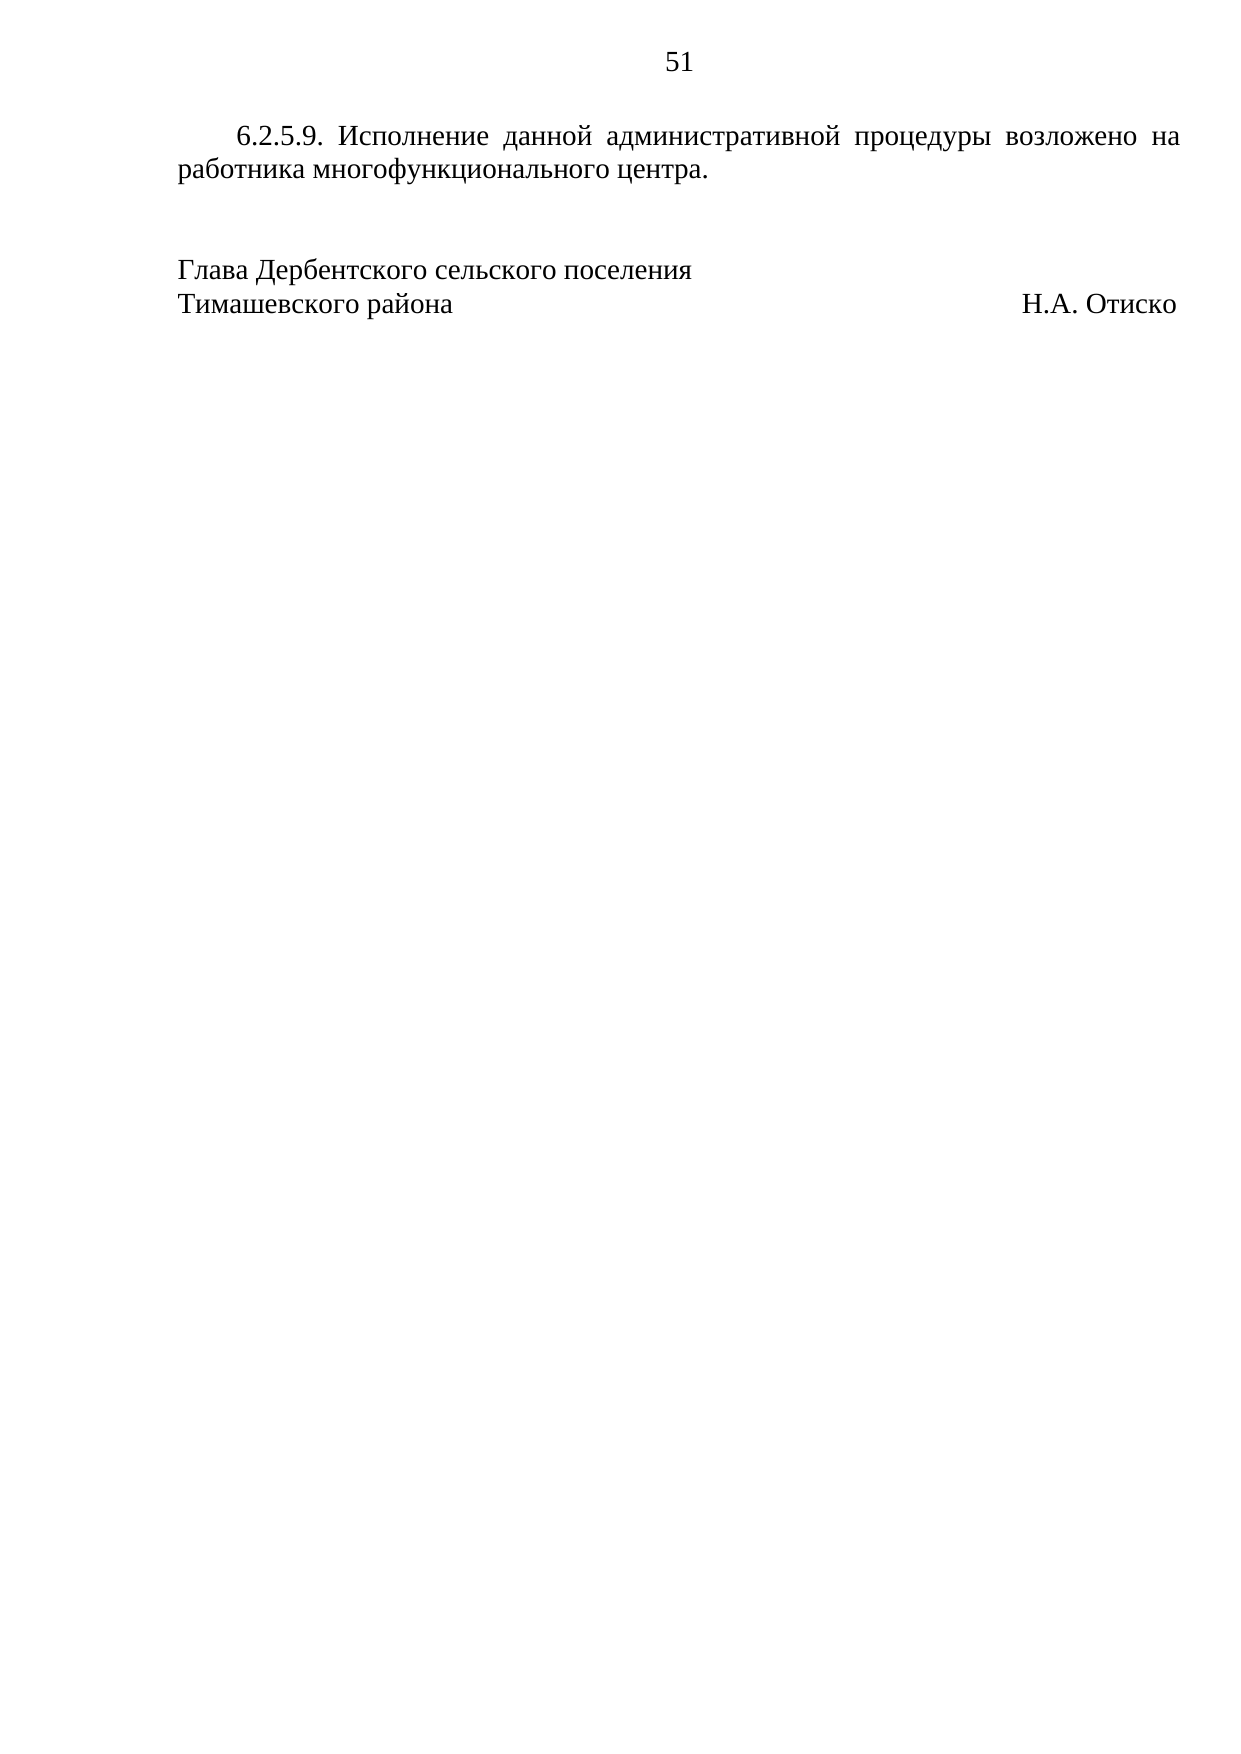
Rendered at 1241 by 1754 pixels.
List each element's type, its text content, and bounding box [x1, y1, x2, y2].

text Глава Дербентского сельского поселения [177, 252, 1181, 286]
text 6.2.5.9. Исполнение данной административной процедуры возложено на работника многофункционального центра. [177, 118, 1181, 185]
text Тимашевского района Н.А. Отиско [177, 286, 1181, 319]
